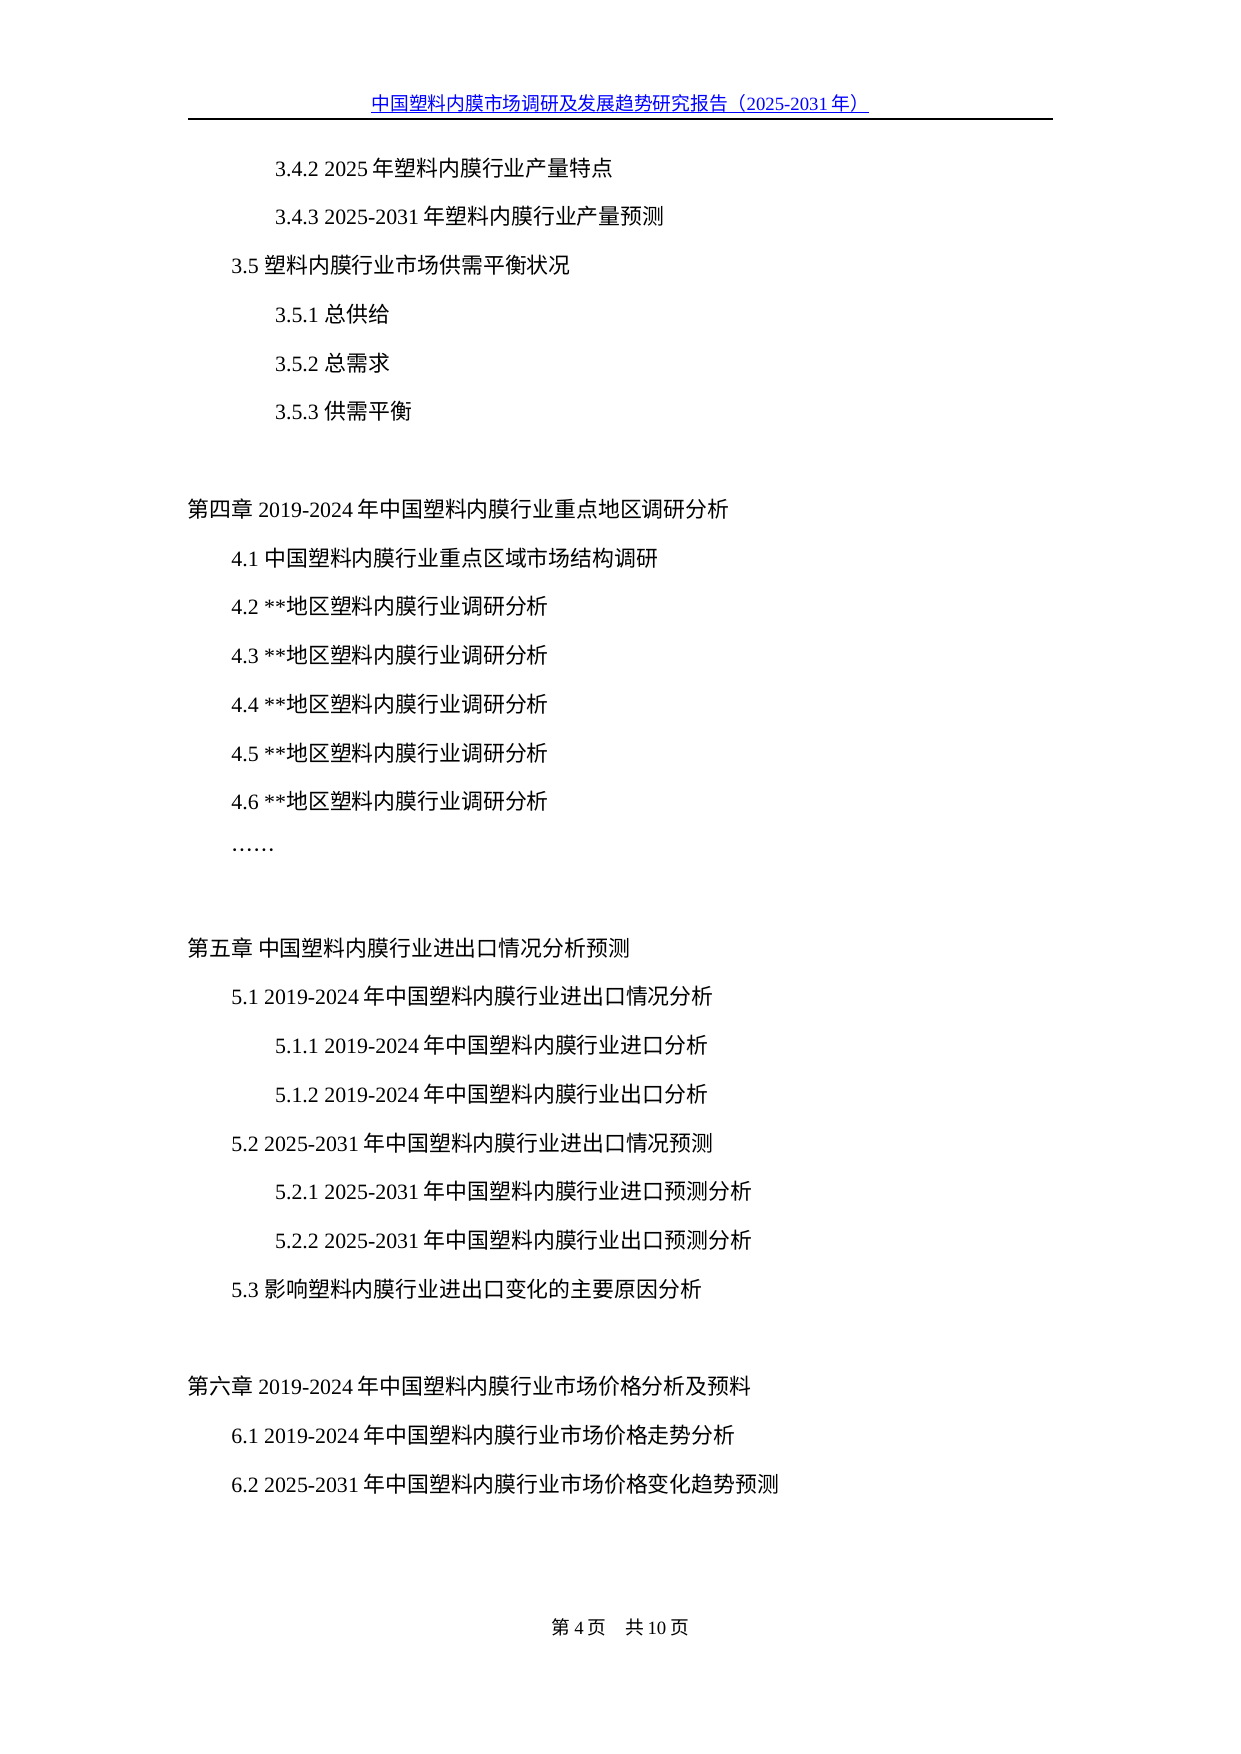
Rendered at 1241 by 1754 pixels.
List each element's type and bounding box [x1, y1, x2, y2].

text [187, 150, 1053, 1499]
